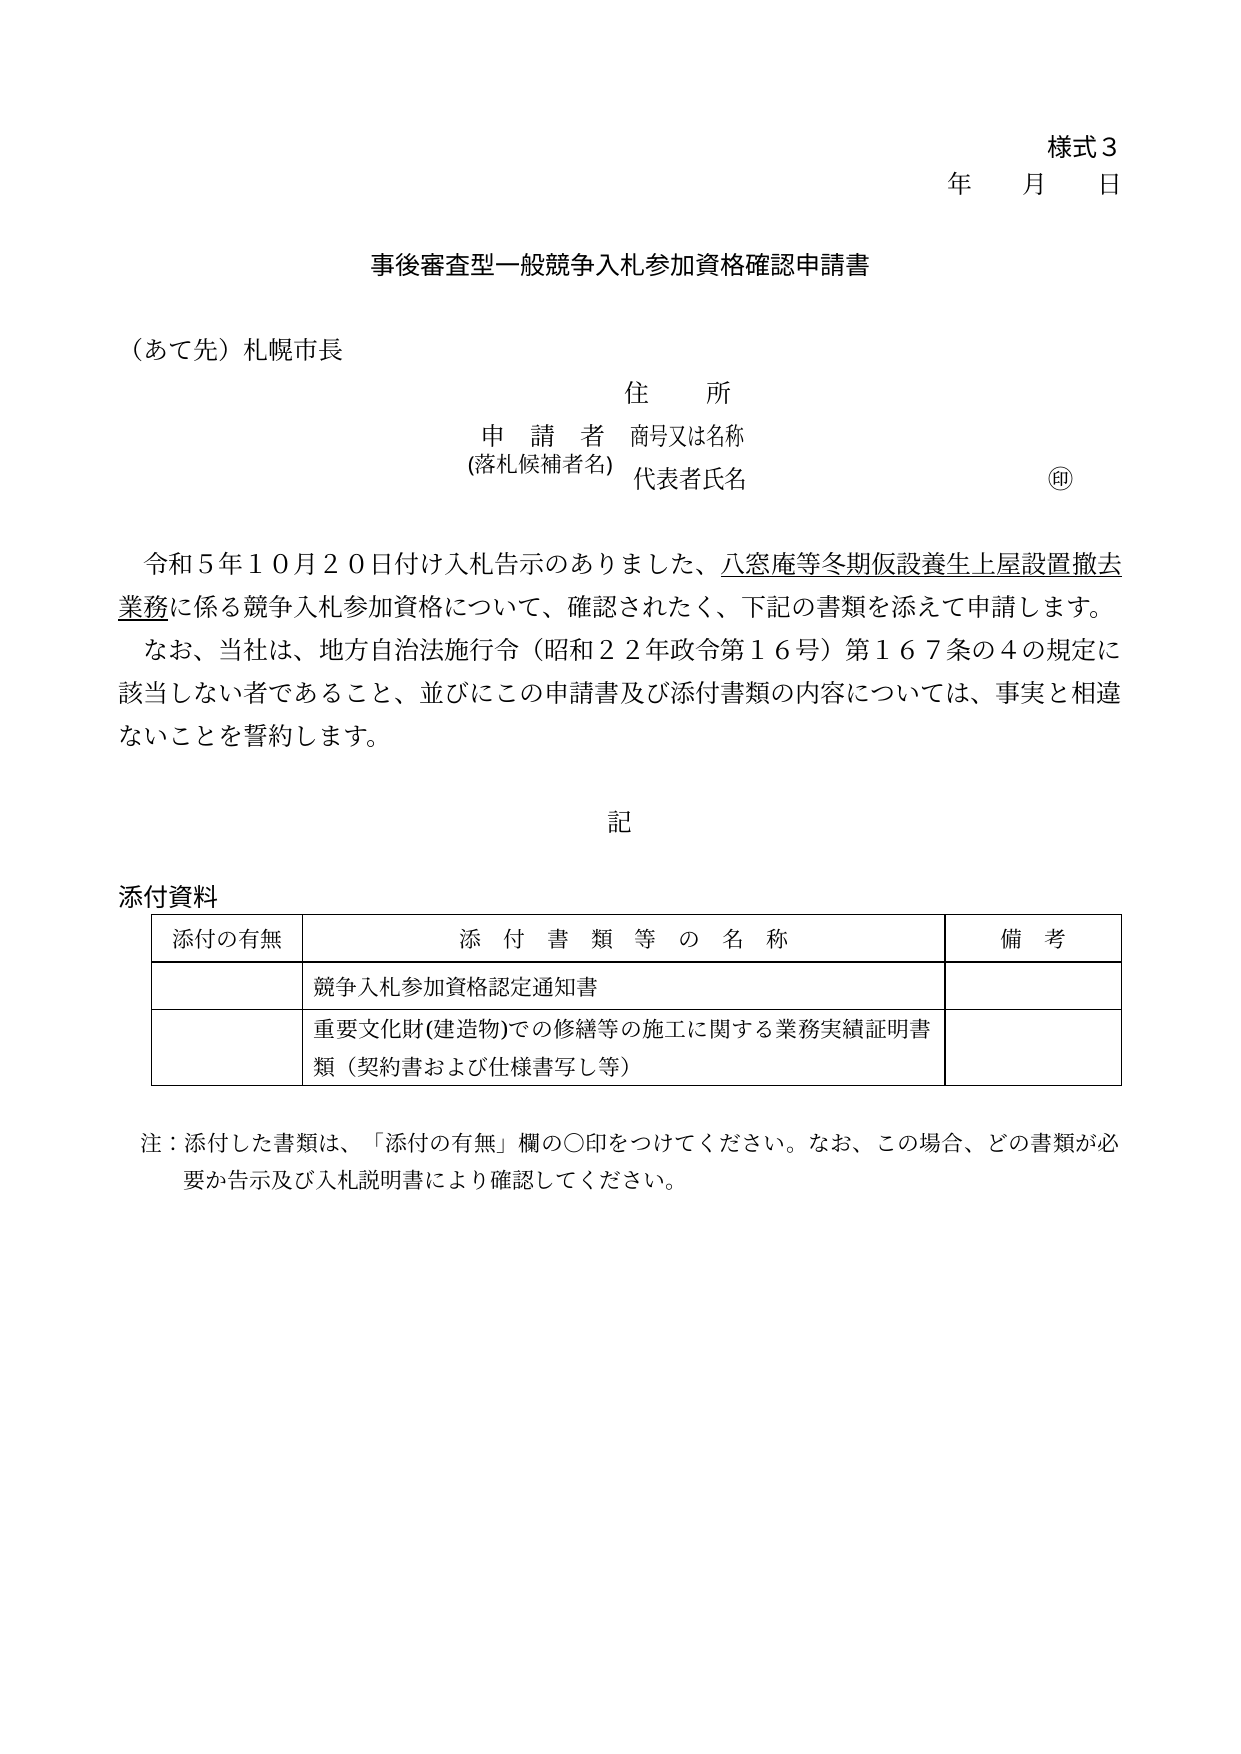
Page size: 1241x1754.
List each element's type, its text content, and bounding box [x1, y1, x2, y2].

table_cell [946, 1010, 1121, 1085]
table_header 添 付 書 類 等 の 名 称 [303, 915, 944, 961]
table_cell [152, 963, 302, 1009]
table_cell [152, 1010, 302, 1085]
table_header 備 考 [946, 915, 1121, 961]
text 事後審査型一般競争入札参加資格確認申請書 [118, 244, 1122, 282]
text なお、当社は、地方自治法施行令（昭和２２年政令第１６号）第１６７条の４の規定に該当しない者であること、並びにこの申請書及び添付書類の内容については、事実と相違ないことを誓約します。 [118, 630, 1122, 754]
text 様式３ [118, 127, 1122, 164]
text 添付資料 [118, 877, 1122, 914]
text 申 請 者 商号又は名称 [118, 416, 1031, 453]
table_cell [946, 963, 1121, 1009]
text 注：添付した書類は、「添付の有無」欄の○印をつけてください。なお、この場合、どの書類が必要か告示及び入札説明書により確認してください。 [140, 1123, 1122, 1198]
text 代表者氏名 ㊞ [118, 458, 1122, 496]
text 記 [118, 802, 1122, 839]
text 令和５年１０月２０日付け入札告示のありました、八窓庵等冬期仮設養生上屋設置撤去業務に係る競争入札参加資格について、確認されたく、下記の書類を添えて申請します。 [118, 544, 1122, 624]
text 住 所 [118, 373, 1031, 410]
table_cell 重要文化財(建造物)での修繕等の施工に関する業務実績証明書類（契約書および仕様書写し等） [303, 1010, 944, 1085]
table_header 添付の有無 [152, 915, 302, 961]
text 年 月 日 [118, 164, 1122, 202]
table_cell 競争入札参加資格認定通知書 [303, 963, 944, 1009]
text （あて先）札幌市長 [118, 330, 1122, 368]
